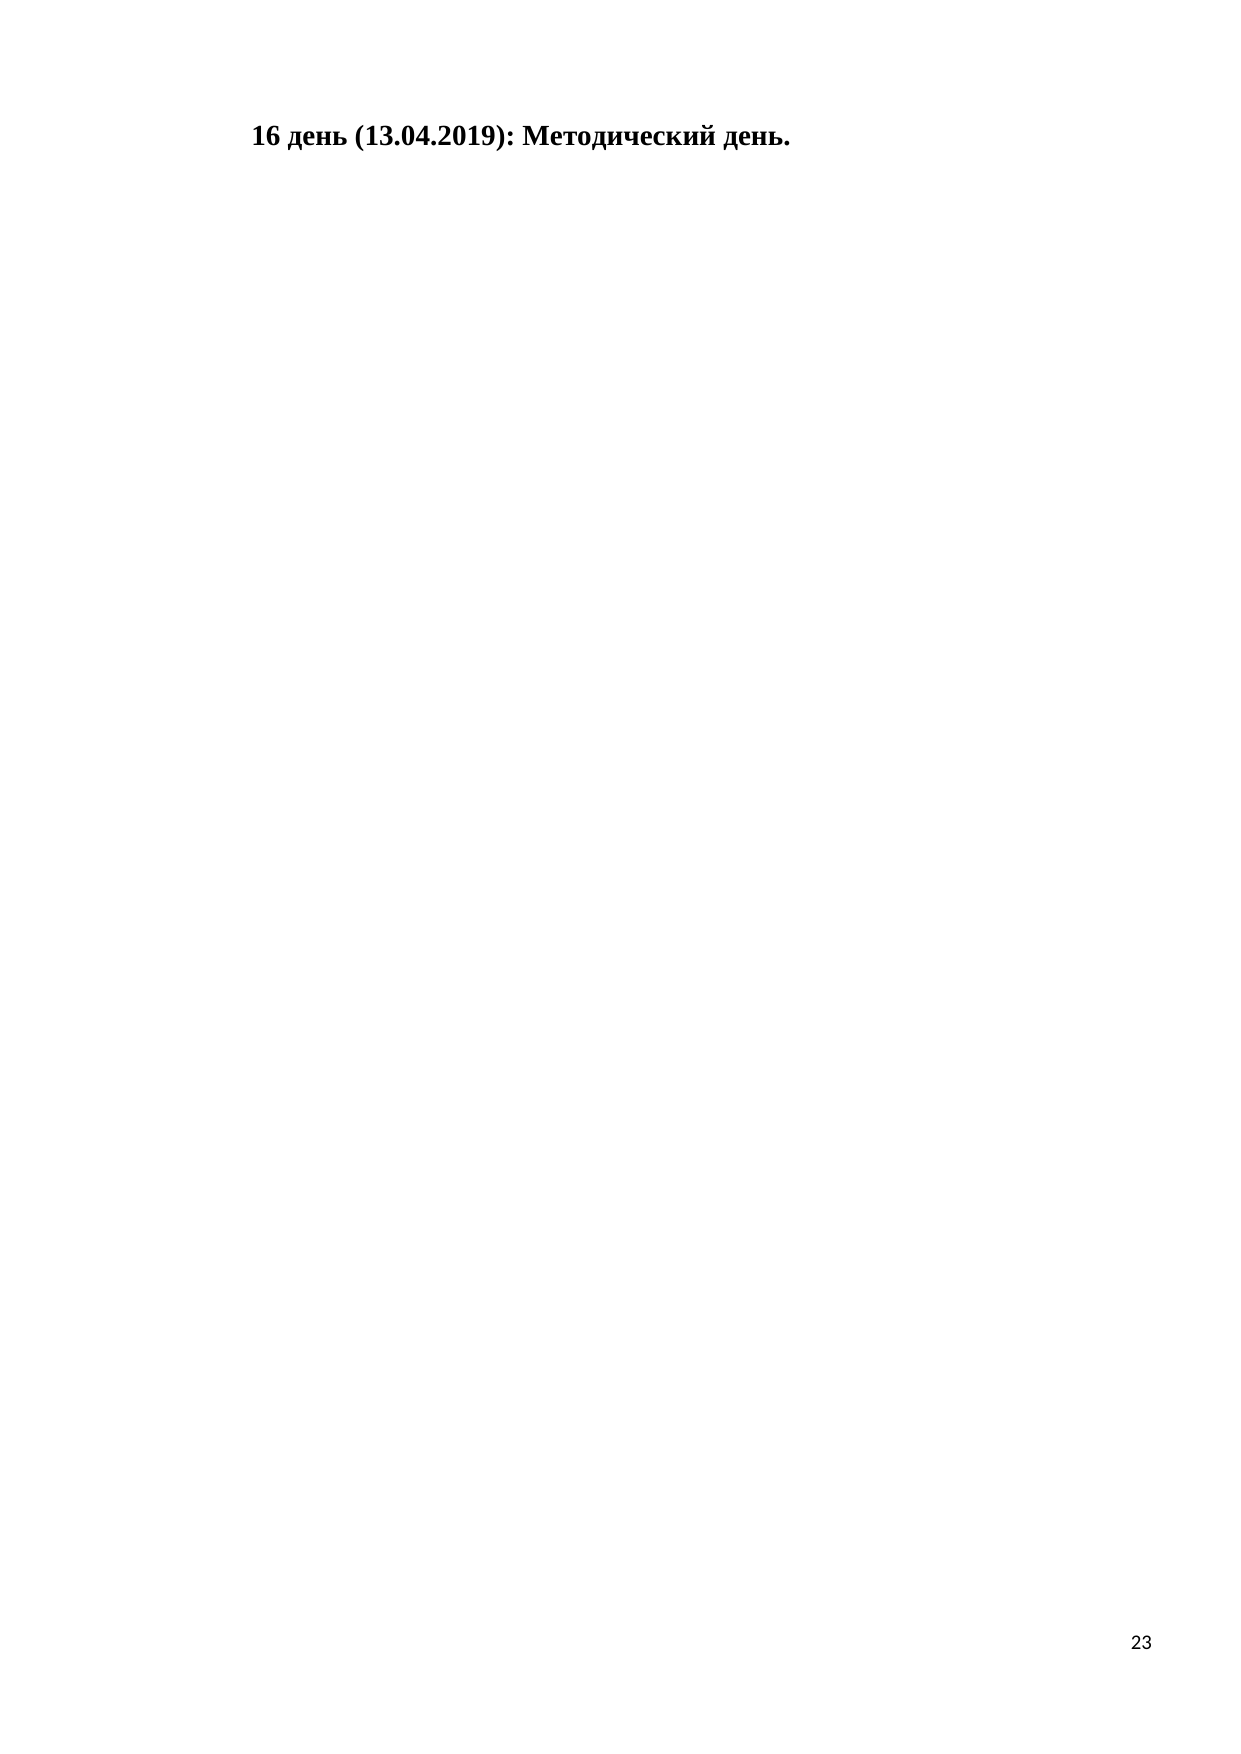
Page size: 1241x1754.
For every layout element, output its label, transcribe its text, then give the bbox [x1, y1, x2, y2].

text 16 день (13.04.2019): Методический день. [177, 118, 1152, 152]
